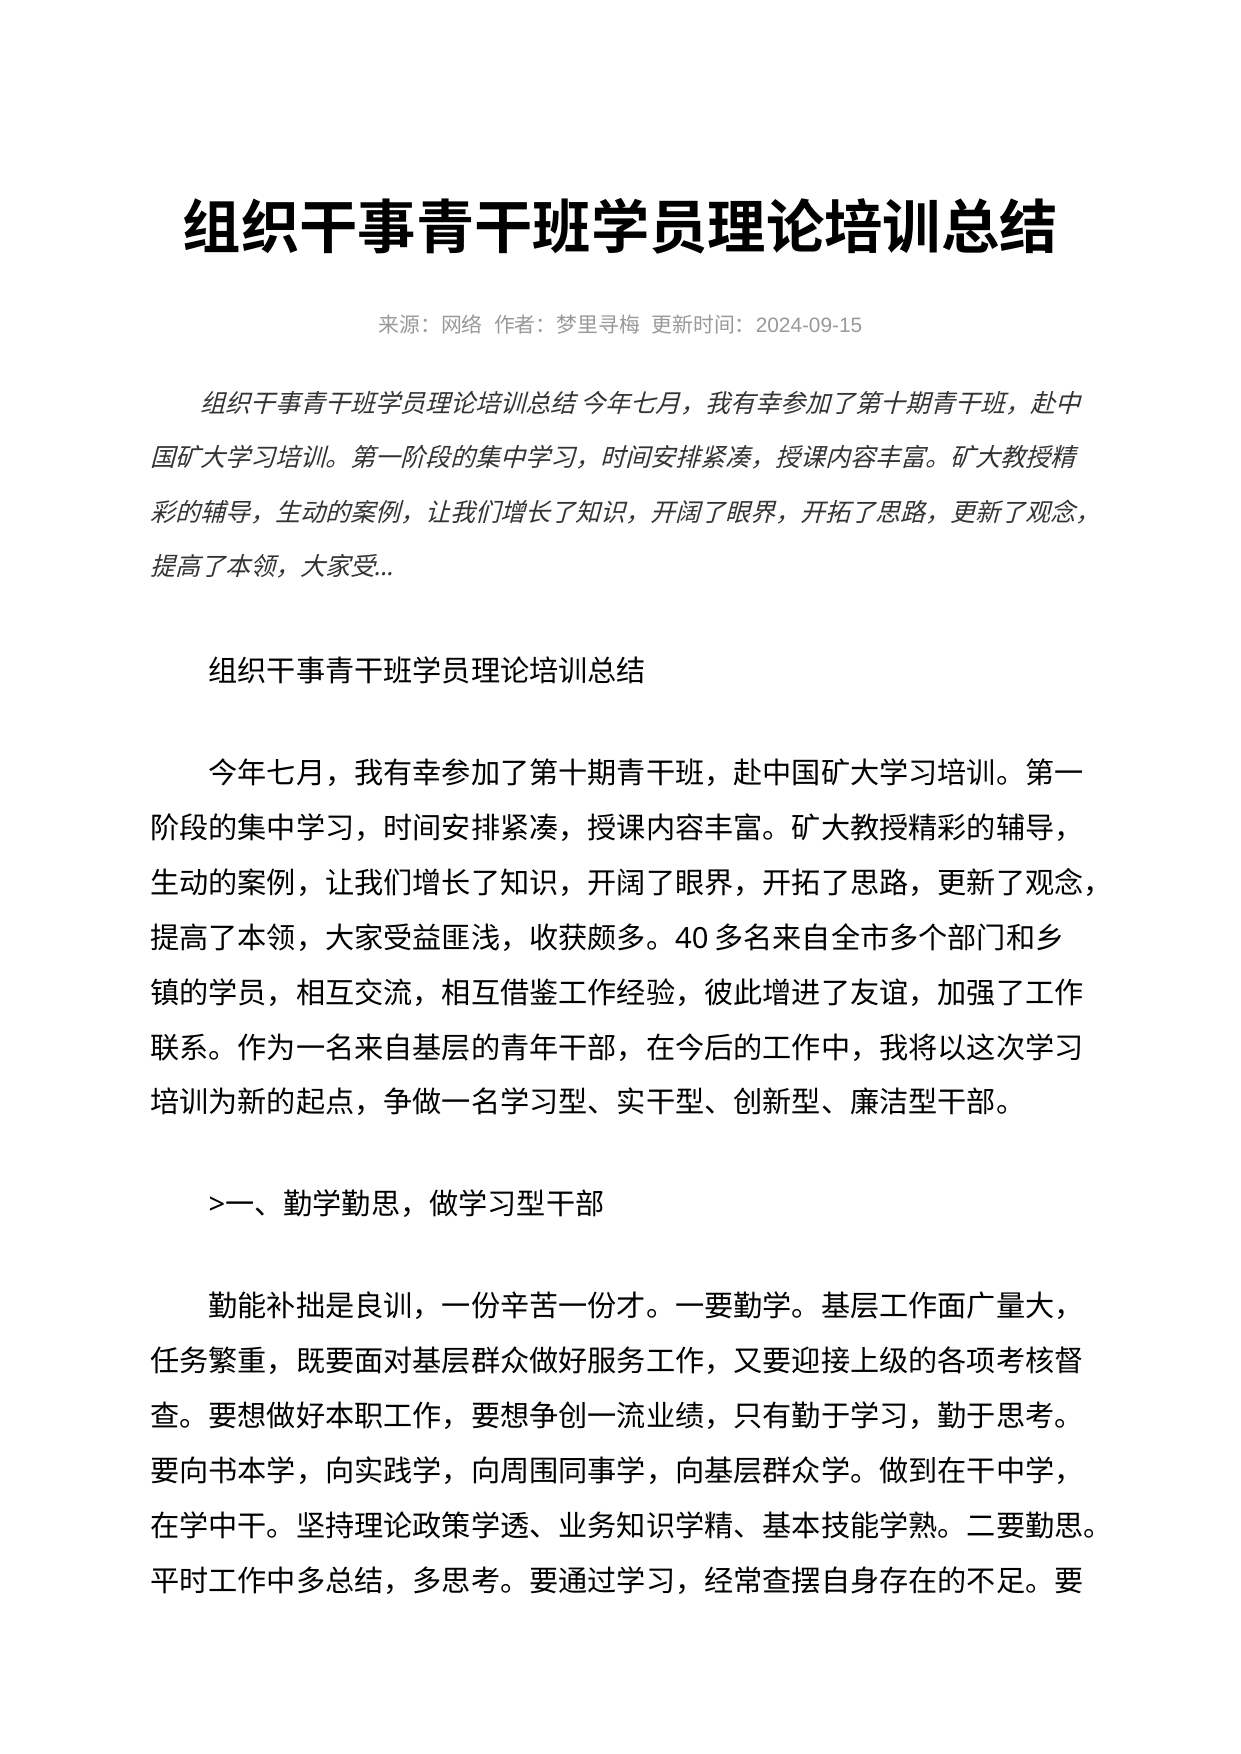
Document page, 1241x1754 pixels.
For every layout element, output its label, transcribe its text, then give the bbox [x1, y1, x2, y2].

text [150, 1283, 1090, 1599]
text 组织干事青干班学员理论培训总结 今年七月，我有幸参加了第十期青干班，赴中国矿大学习培训。第一阶段的集中学习，时间安排紧凑，授课内容丰富。矿大教授精彩的辅导，生动的案例，让我们增长了知识，开阔了眼界，开拓了思路，更新了观念，提高了本领，大家受... [150, 383, 1090, 583]
text 来源：网络 作者：梦里寻梅 更新时间：2024-09-15 [150, 313, 1090, 337]
text 组织干事青干班学员理论培训总结 [150, 648, 1090, 690]
text >一、勤学勤思，做学习型干部 [150, 1181, 1090, 1223]
subtitle 组织干事青干班学员理论培训总结 [150, 181, 1090, 266]
text 今年七月，我有幸参加了第十期青干班，赴中国矿大学习培训。第一阶段的集中学习，时间安排紧凑，授课内容丰富。矿大教授精彩的辅导，生动的案例，让我们增长了知识，开阔了眼界，开拓了思路，更新了观念，提高了本领，大家受益匪浅，收获颇多。40多名来自全市多个部门和乡镇的学员，相互交流，相互借鉴工作经验，彼此增进了友谊，加强了工作联系。作为一名来自基层的青年干部，在今后的工作中，我将以这次学习培训为新的起点，争做一名学习型、实干型、创新型、廉洁型干部。 [150, 749, 1090, 1121]
